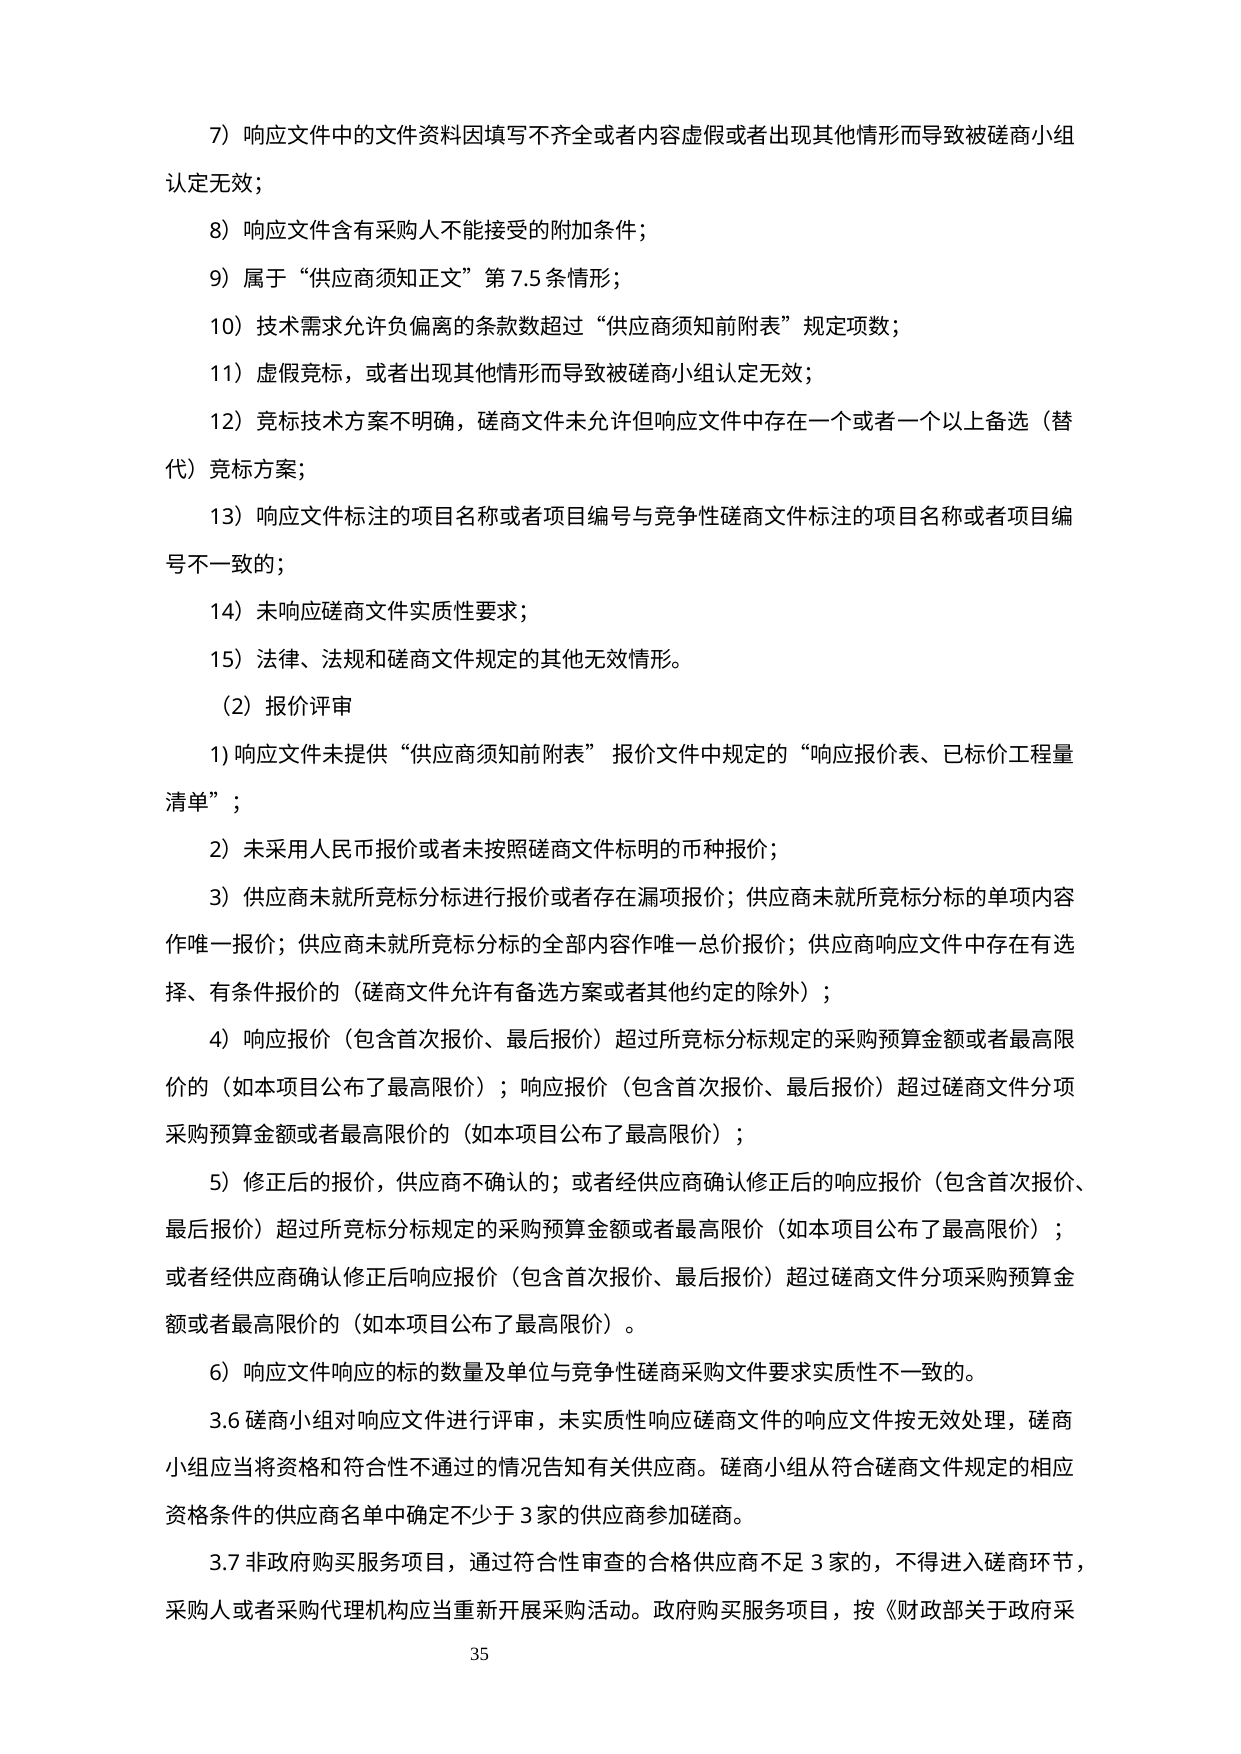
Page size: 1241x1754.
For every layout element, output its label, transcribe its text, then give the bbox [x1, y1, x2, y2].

text 7）响应文件中的文件资料因填写不齐全或者内容虚假或者出现其他情形而导致被磋商小组认定无效； [165, 118, 1075, 198]
text 13）响应文件标注的项目名称或者项目编号与竞争性磋商文件标注的项目名称或者项目编号不一致的； [165, 499, 1075, 578]
text 2）未采用人民币报价或者未按照磋商文件标明的币种报价； [165, 832, 1075, 864]
text 12）竞标技术方案不明确，磋商文件未允许但响应文件中存在一个或者一个以上备选（替代）竞标方案； [165, 404, 1075, 483]
text 15）法律、法规和磋商文件规定的其他无效情形。 [165, 642, 1075, 673]
text 3）供应商未就所竞标分标进行报价或者存在漏项报价；供应商未就所竞标分标的单项内容作唯一报价；供应商未就所竞标分标的全部内容作唯一总价报价；供应商响应文件中存在有选择、有条件报价的（磋商文件允许有备选方案或者其他约定的除外）； [165, 880, 1075, 1006]
text 11）虚假竞标，或者出现其他情形而导致被磋商小组认定无效； [165, 356, 1075, 388]
text 6）响应文件响应的标的数量及单位与竞争性磋商采购文件要求实质性不一致的。 [165, 1355, 1075, 1387]
text （2）报价评审 [165, 689, 1075, 721]
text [165, 1545, 1075, 1624]
text 4）响应报价（包含首次报价、最后报价）超过所竞标分标规定的采购预算金额或者最高限价的（如本项目公布了最高限价）；响应报价（包含首次报价、最后报价）超过磋商文件分项采购预算金额或者最高限价的（如本项目公布了最高限价）； [165, 1022, 1075, 1149]
text 1) 响应文件未提供“供应商须知前附表” 报价文件中规定的“响应报价表、已标价工程量清单”； [165, 737, 1075, 816]
text 8）响应文件含有采购人不能接受的附加条件； [165, 213, 1075, 245]
text 5）修正后的报价，供应商不确认的；或者经供应商确认修正后的响应报价（包含首次报价、最后报价）超过所竞标分标规定的采购预算金额或者最高限价（如本项目公布了最高限价）；或者经供应商确认修正后响应报价（包含首次报价、最后报价）超过磋商文件分项采购预算金额或者最高限价的（如本项目公布了最高限价）。 [165, 1165, 1075, 1339]
text 3.6磋商小组对响应文件进行评审，未实质性响应磋商文件的响应文件按无效处理，磋商小组应当将资格和符合性不通过的情况告知有关供应商。磋商小组从符合磋商文件规定的相应资格条件的供应商名单中确定不少于3家的供应商参加磋商。 [165, 1403, 1075, 1529]
text 9）属于“供应商须知正文”第7.5条情形； [165, 261, 1075, 293]
text 14）未响应磋商文件实质性要求； [165, 594, 1075, 626]
text 10）技术需求允许负偏离的条款数超过“供应商须知前附表”规定项数； [165, 309, 1075, 341]
